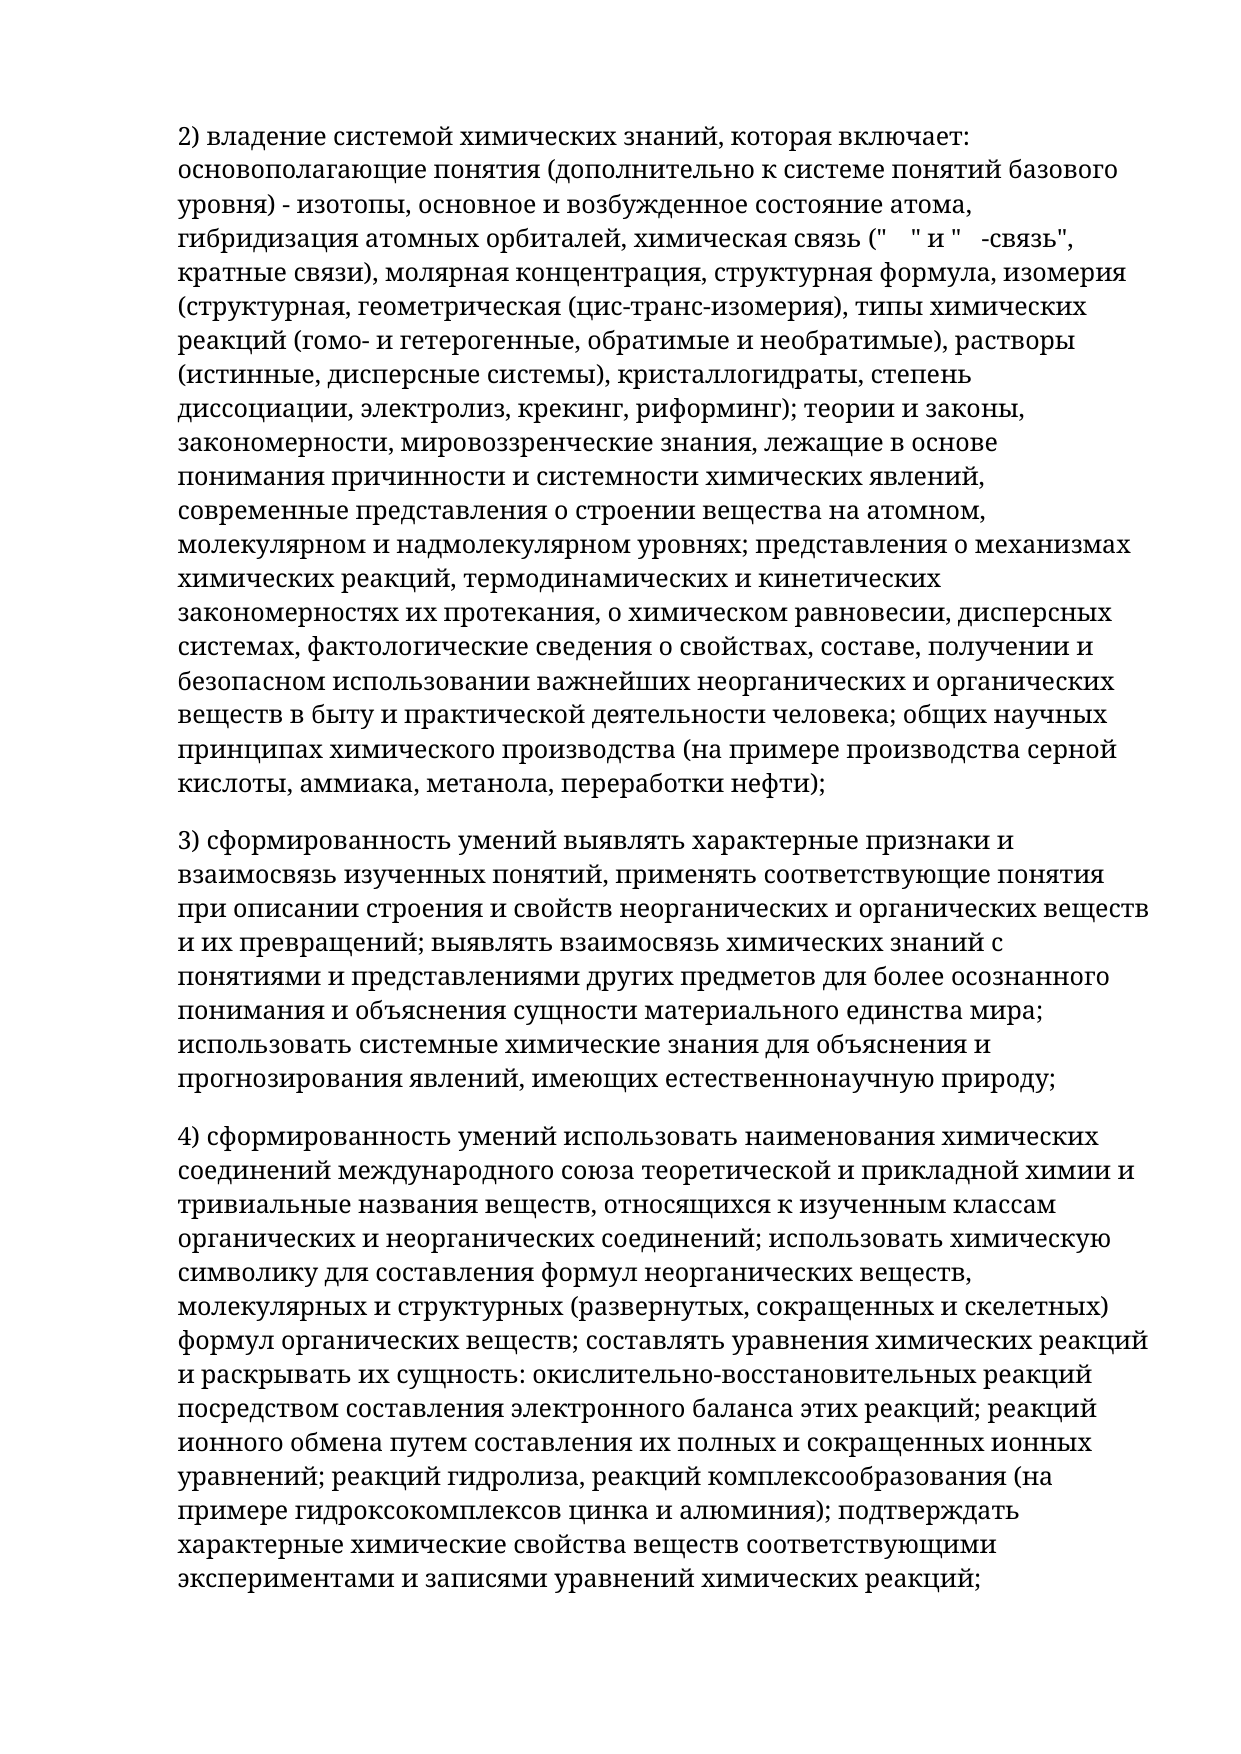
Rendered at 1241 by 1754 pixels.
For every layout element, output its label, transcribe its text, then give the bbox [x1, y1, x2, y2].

text 2) владение системой химических знаний, которая включает: основополагающие понятия (дополнительно к системе понятий базового уровня) - изотопы, основное и возбужденное состояние атома, гибридизация атомных орбиталей, химическая связь ("" и "-связь", кратные связи), молярная концентрация, структурная формула, изомерия (структурная, геометрическая (цис-транс-изомерия), типы химических реакций (гомо- и гетерогенные, обратимые и необратимые), растворы (истинные, дисперсные системы), кристаллогидраты, степень диссоциации, электролиз, крекинг, риформинг); теории и законы, закономерности, мировоззренческие знания, лежащие в основе понимания причинности и системности химических явлений, современные представления о строении вещества на атомном, молекулярном и надмолекулярном уровнях; представления о механизмах химических реакций, термодинамических и кинетических закономерностях их протекания, о химическом равновесии, дисперсных системах, фактологические сведения о свойствах, составе, получении и безопасном использовании важнейших неорганических и органических веществ в быту и практической деятельности человека; общих научных принципах химического производства (на примере производства серной кислоты, аммиака, метанола, переработки нефти); [177, 118, 1152, 799]
text 3) сформированность умений выявлять характерные признаки и взаимосвязь изученных понятий, применять соответствующие понятия при описании строения и свойств неорганических и органических веществ и их превращений; выявлять взаимосвязь химических знаний с понятиями и представлениями других предметов для более осознанного понимания и объяснения сущности материального единства мира; использовать системные химические знания для объяснения и прогнозирования явлений, имеющих естественнонаучную природу; [177, 823, 1152, 1095]
text 4) сформированность умений использовать наименования химических соединений международного союза теоретической и прикладной химии и тривиальные названия веществ, относящихся к изученным классам органических и неорганических соединений; использовать химическую символику для составления формул неорганических веществ, молекулярных и структурных (развернутых, сокращенных и скелетных) формул органических веществ; составлять уравнения химических реакций и раскрывать их сущность: окислительно-восстановительных реакций посредством составления электронного баланса этих реакций; реакций ионного обмена путем составления их полных и сокращенных ионных уравнений; реакций гидролиза, реакций комплексообразования (на примере гидроксокомплексов цинка и алюминия); подтверждать характерные химические свойства веществ соответствующими экспериментами и записями уравнений химических реакций; [177, 1118, 1152, 1595]
